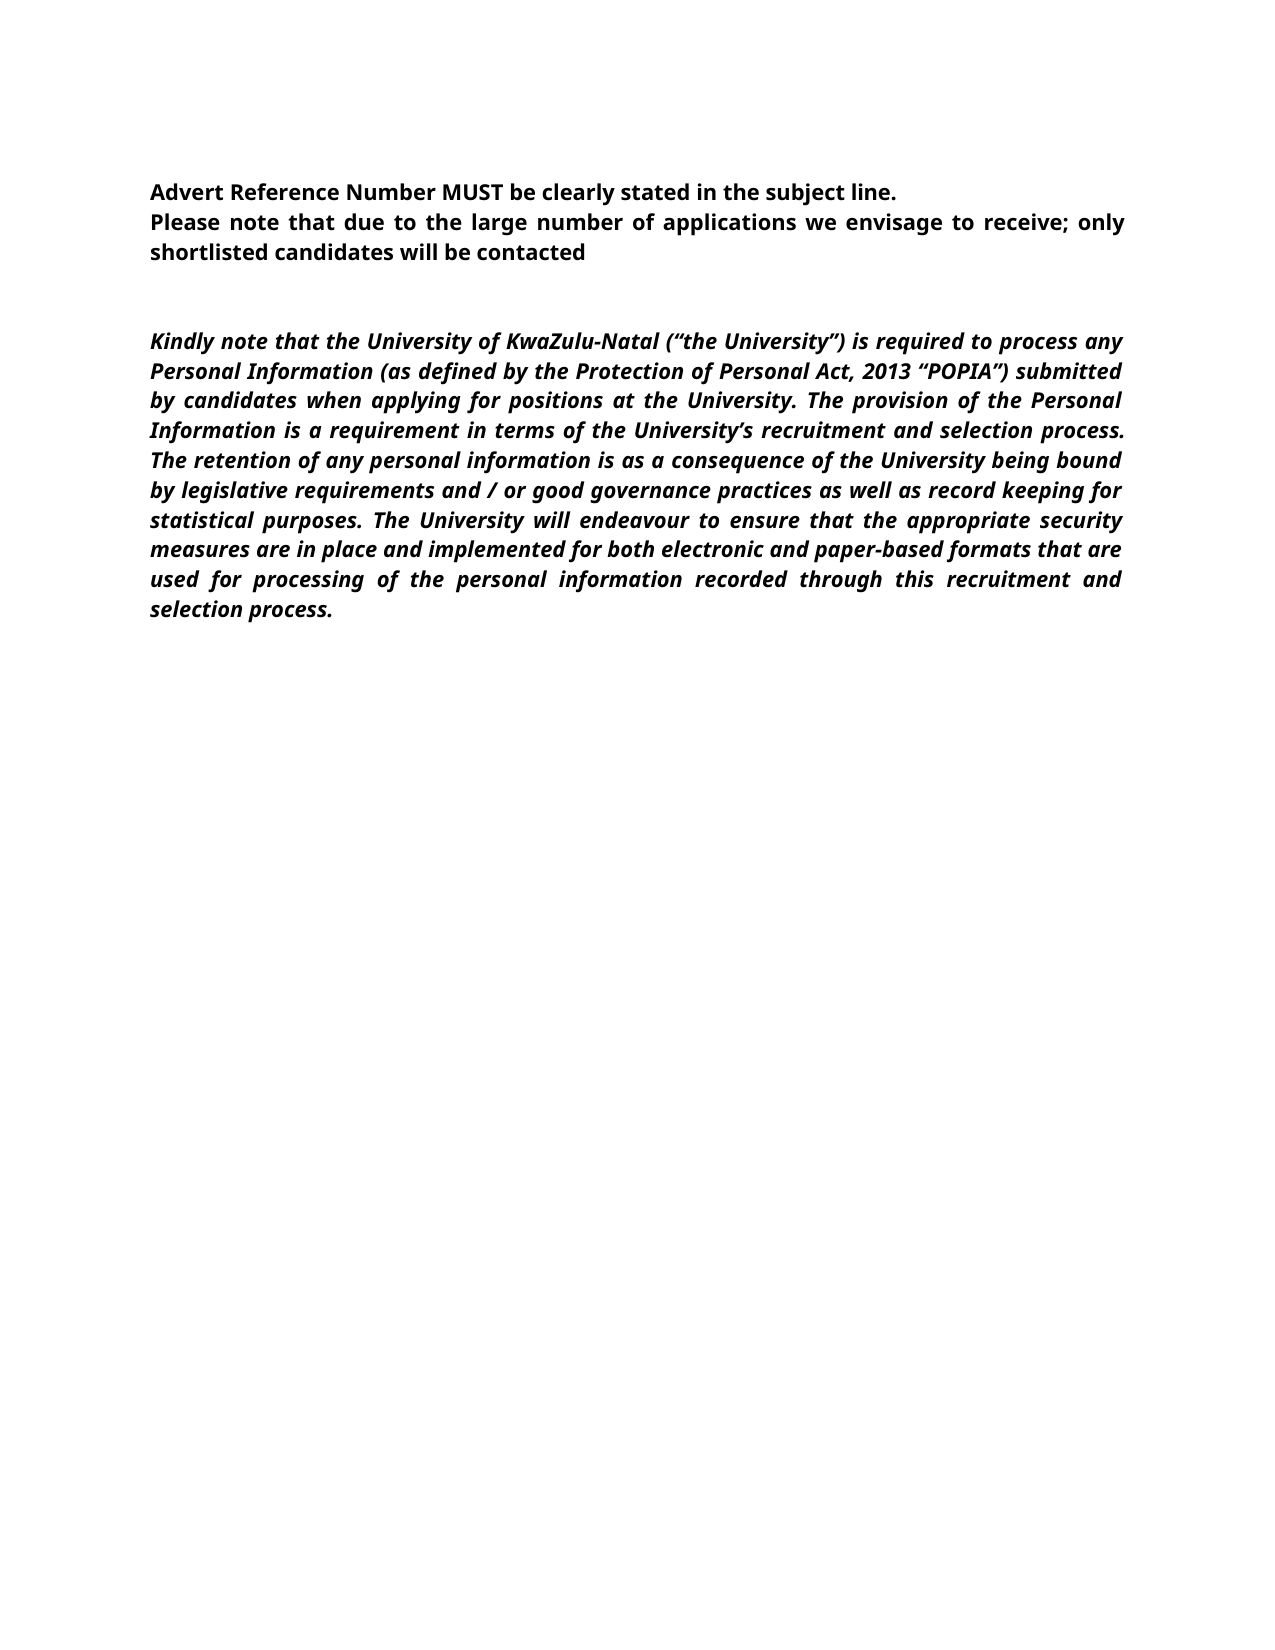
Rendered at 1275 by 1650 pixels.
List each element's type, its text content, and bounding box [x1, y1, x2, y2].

text Advert Reference Number MUST be clearly stated in the subject line. [150, 177, 1137, 206]
text Please note that due to the large number of applications we envisage to receive; only shortlisted candidates will be contacted [150, 207, 1126, 266]
text Kindly note that the University of KwaZulu-Natal (“the University”) is required to process any Personal Information (as defined by the Protection of Personal Act, 2013 “POPIA”) submitted by candidates when applying for positions at the University. The provision of the Personal Information is a requirement in terms of the University’s recruitment and selection process. The retention of any personal information is as a consequence of the University being bound by legislative requirements and / or good governance practices as well as record keeping for statistical purposes. The University will endeavour to ensure that the appropriate security measures are in place and implemented for both electronic and paper-based formats that are used for processing of the personal information recorded through this recruitment and selection process. [150, 326, 1126, 624]
